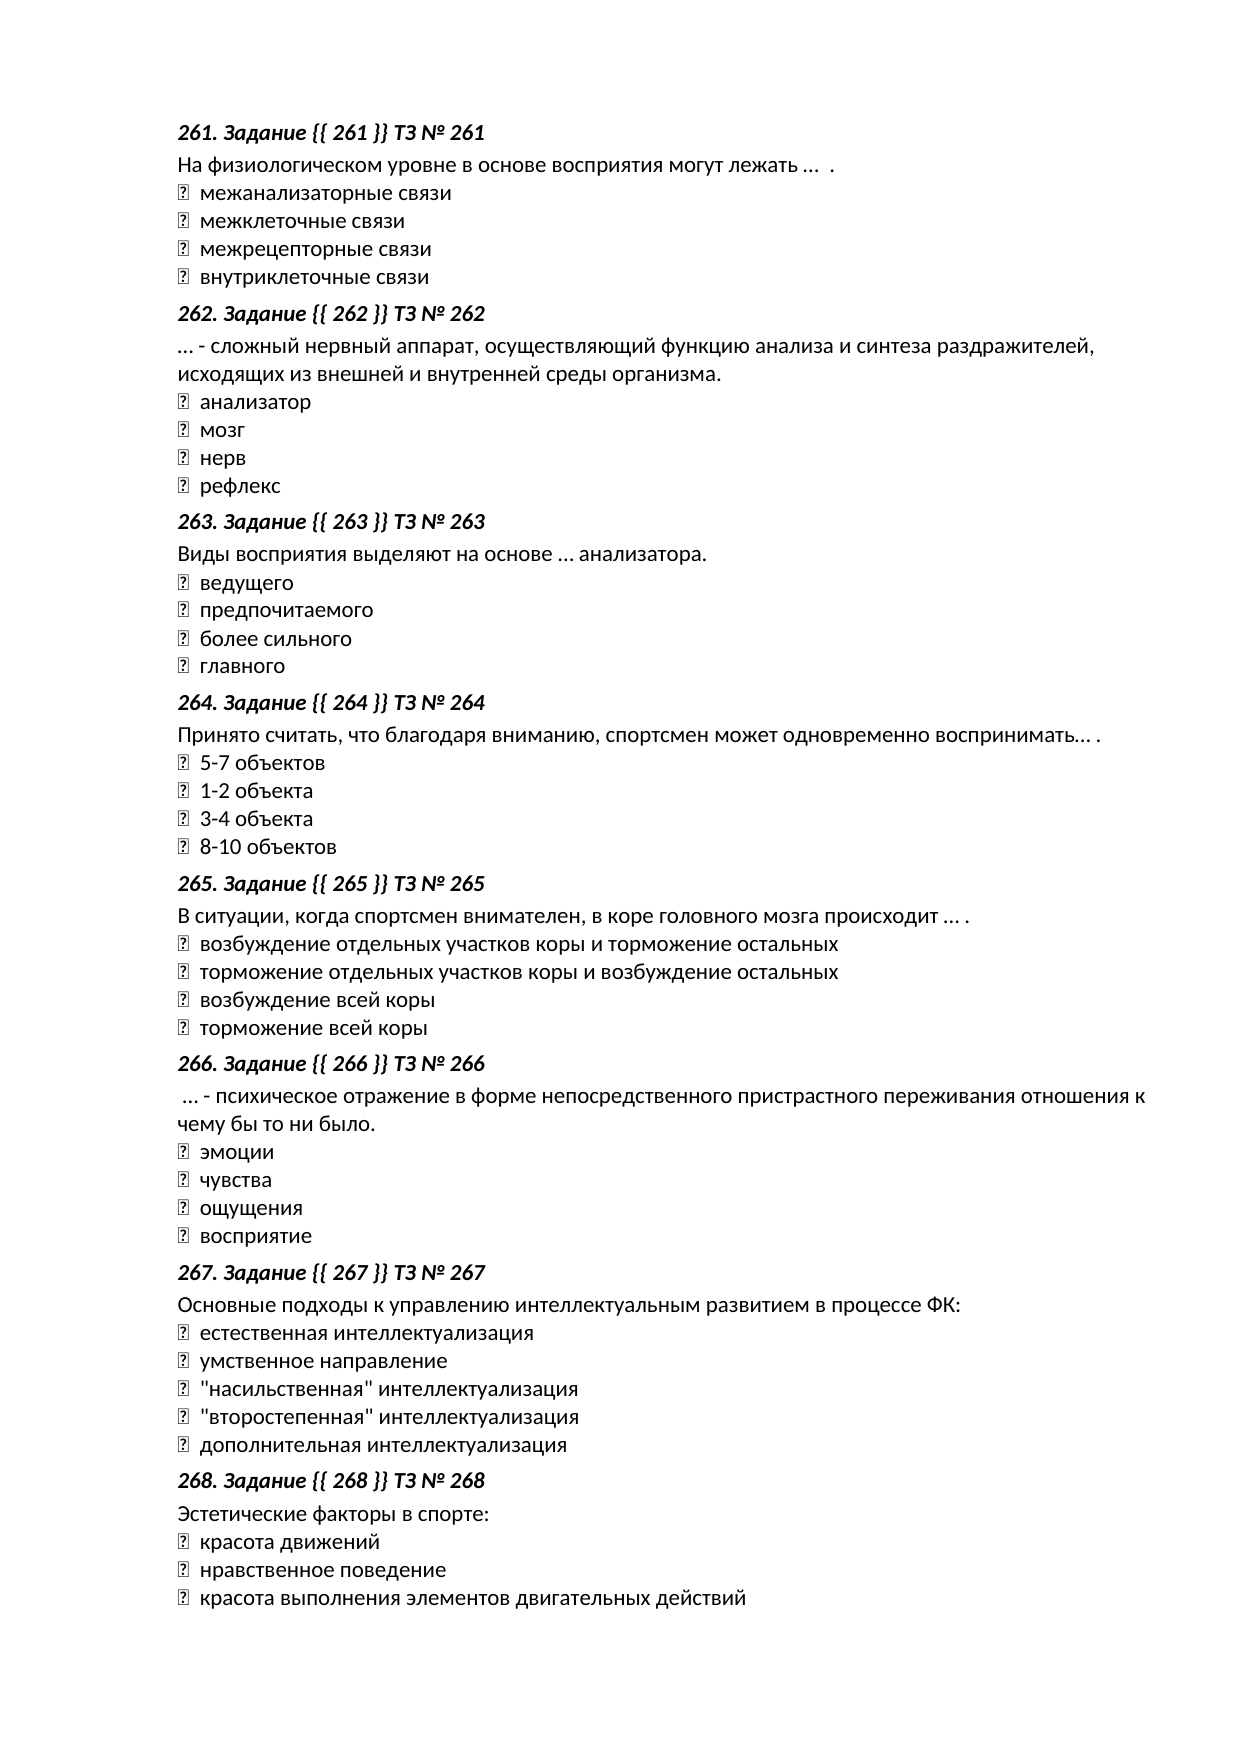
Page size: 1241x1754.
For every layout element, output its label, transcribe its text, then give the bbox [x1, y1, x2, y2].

text  рефлекс [177, 471, 1152, 499]
text  ведущего [177, 568, 1152, 596]
text  торможение отдельных участков коры и возбуждение остальных [177, 957, 1152, 985]
text  дополнительная интеллектуализация [177, 1430, 1152, 1458]
text В ситуации, когда спортсмен внимателен, в коре головного мозга происходит … . [177, 901, 1152, 929]
text  межанализаторные связи [177, 178, 1152, 206]
text  эмоции [177, 1137, 1152, 1166]
text  "насильственная" интеллектуализация [177, 1374, 1152, 1402]
text  межрецепторные связи [177, 234, 1152, 262]
text  3-4 объекта [177, 804, 1152, 832]
text  более сильного [177, 624, 1152, 652]
text Эстетические факторы в спорте: [177, 1499, 1152, 1527]
text  нерв [177, 443, 1152, 471]
text 264. Задание {{ 264 }} ТЗ № 264 [177, 688, 1152, 716]
text На физиологическом уровне в основе восприятия могут лежать … . [177, 150, 1152, 178]
text 263. Задание {{ 263 }} ТЗ № 263 [177, 507, 1152, 535]
text  1-2 объекта [177, 776, 1152, 804]
text  красота выполнения элементов двигательных действий [177, 1583, 1152, 1611]
text 267. Задание {{ 267 }} ТЗ № 267 [177, 1258, 1152, 1286]
text  "второстепенная" интеллектуализация [177, 1402, 1152, 1430]
text  красота движений [177, 1527, 1152, 1555]
text  торможение всей коры [177, 1013, 1152, 1041]
text  естественная интеллектуализация [177, 1318, 1152, 1346]
text  5-7 объектов [177, 748, 1152, 776]
text  внутриклеточные связи [177, 262, 1152, 290]
text  умственное направление [177, 1346, 1152, 1374]
text  ощущения [177, 1193, 1152, 1222]
text  межклеточные связи [177, 206, 1152, 234]
text  возбуждение всей коры [177, 985, 1152, 1013]
text  мозг [177, 415, 1152, 443]
text 265. Задание {{ 265 }} ТЗ № 265 [177, 869, 1152, 897]
text  8-10 объектов [177, 832, 1152, 860]
text  анализатор [177, 387, 1152, 415]
text 261. Задание {{ 261 }} ТЗ № 261 [177, 118, 1152, 146]
text  чувства [177, 1166, 1152, 1193]
text 266. Задание {{ 266 }} ТЗ № 266 [177, 1049, 1152, 1077]
text 268. Задание {{ 268 }} ТЗ № 268 [177, 1467, 1152, 1494]
text Основные подходы к управлению интеллектуальным развитием в процессе ФК: [177, 1290, 1152, 1318]
text Принято считать, что благодаря вниманию, спортсмен может одновременно воспринимать… . [177, 720, 1152, 748]
text  главного [177, 652, 1152, 680]
text 262. Задание {{ 262 }} ТЗ № 262 [177, 299, 1152, 327]
text  предпочитаемого [177, 596, 1152, 624]
text Виды восприятия выделяют на основе … анализатора. [177, 539, 1152, 568]
text … - психическое отражение в форме непосредственного пристрастного переживания отношения к чему бы то ни было. [177, 1081, 1152, 1137]
text  нравственное поведение [177, 1555, 1152, 1583]
text  восприятие [177, 1222, 1152, 1249]
text … - сложный нервный аппарат, осуществляющий функцию анализа и синтеза раздражителей, исходящих из внешней и внутренней среды организма. [177, 331, 1152, 387]
text  возбуждение отдельных участков коры и торможение остальных [177, 929, 1152, 957]
